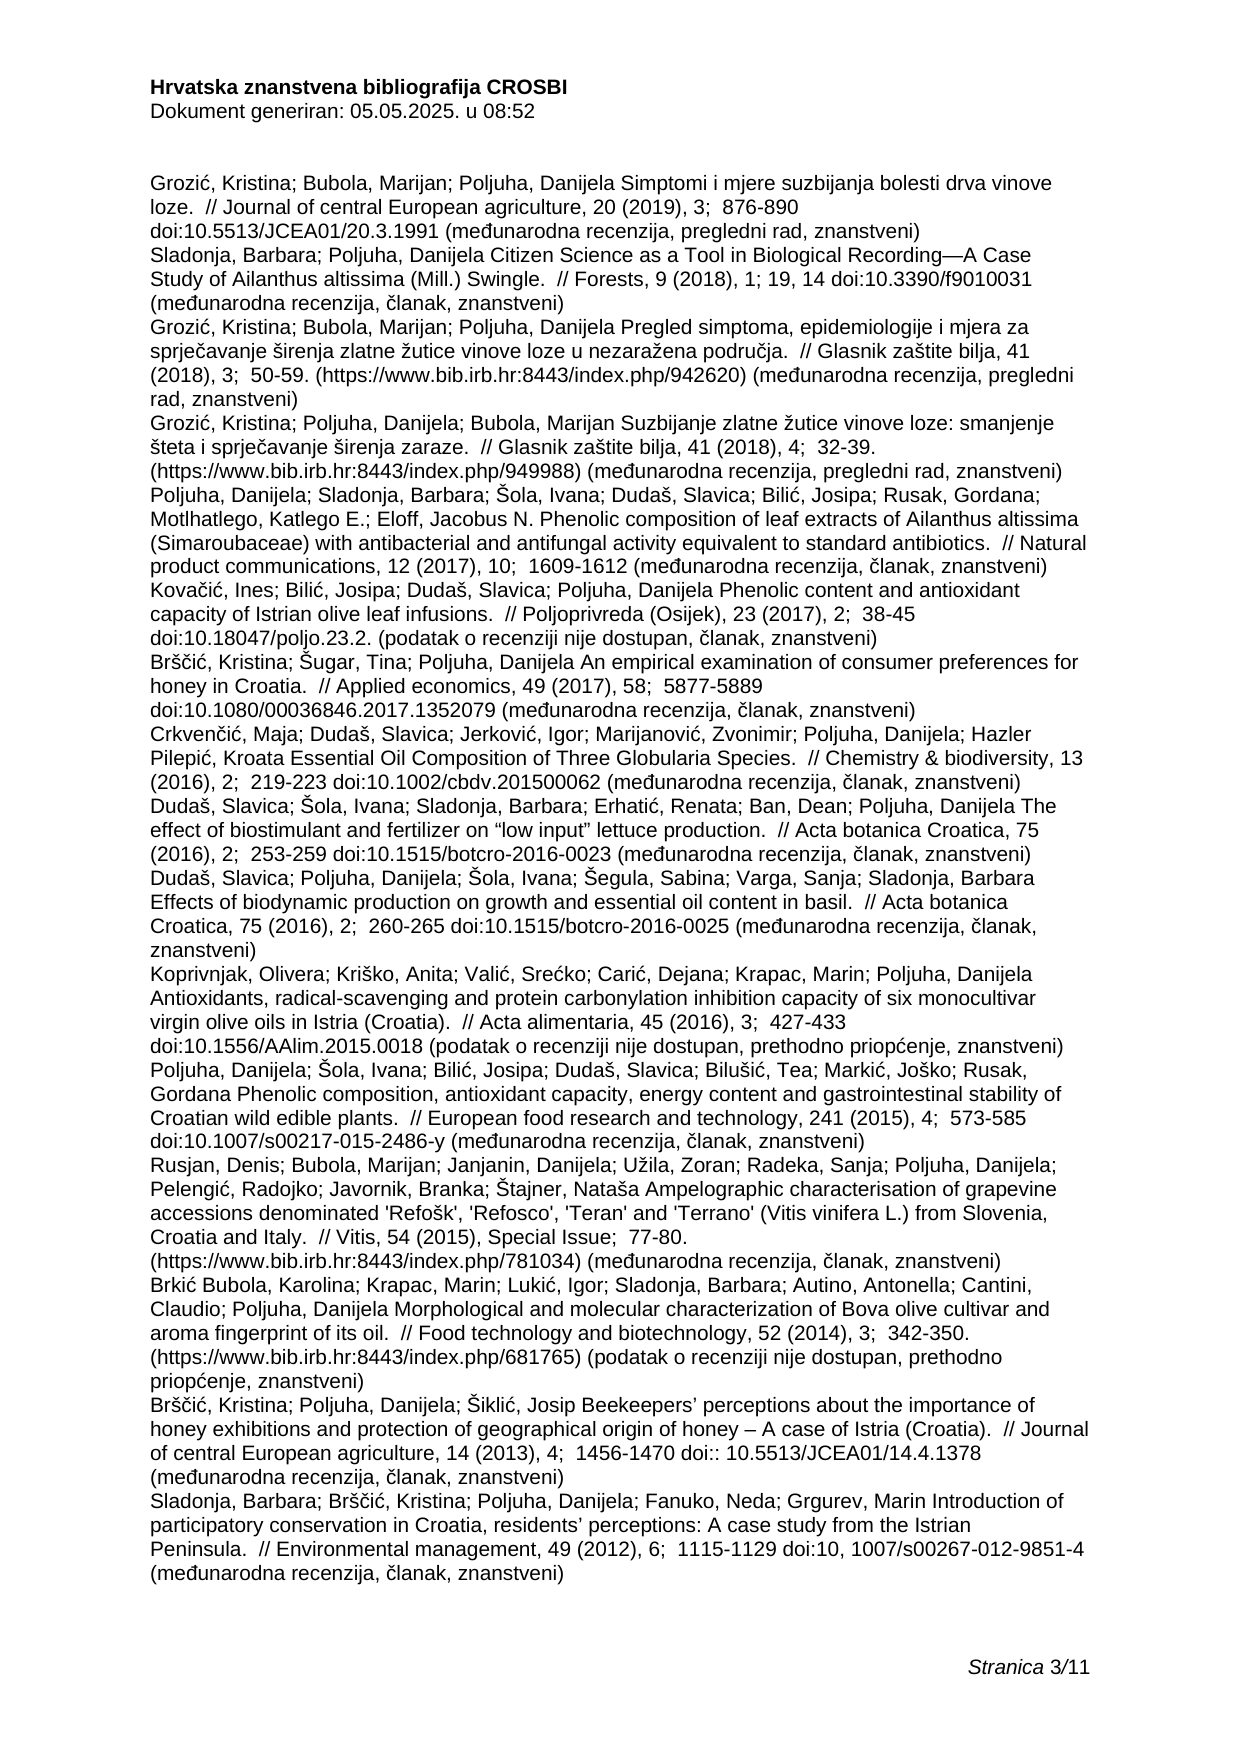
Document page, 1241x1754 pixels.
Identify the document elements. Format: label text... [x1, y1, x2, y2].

text Poljuha, Danijela; Šola, Ivana; Bilić, Josipa; Dudaš, Slavica; Bilušić, Tea; Markić, Joško; Rusak, Gordana [150, 1057, 1090, 1153]
text Brščić, Kristina; Poljuha, Danijela; Šiklić, Josip [150, 1393, 1090, 1489]
text Brščić, Kristina; Šugar, Tina; Poljuha, Danijela [150, 650, 1090, 722]
text Sladonja, Barbara; Brščić, Kristina; Poljuha, Danijela; Fanuko, Neda; Grgurev, Marin [150, 1489, 1090, 1584]
text Grozić, Kristina; Bubola, Marijan; Poljuha, Danijela [150, 171, 1090, 243]
text Rusjan, Denis; Bubola, Marijan; Janjanin, Danijela; Užila, Zoran; Radeka, Sanja; Poljuha, Danijela; Pelengić, Radojko; Javornik, Branka; Štajner, Nataša [150, 1153, 1090, 1273]
text Grozić, Kristina; Bubola, Marijan; Poljuha, Danijela [150, 315, 1090, 411]
text Brkić Bubola, Karolina; Krapac, Marin; Lukić, Igor; Sladonja, Barbara; Autino, Antonella; Cantini, Claudio; Poljuha, Danijela [150, 1273, 1090, 1393]
text Grozić, Kristina; Poljuha, Danijela; Bubola, Marijan [150, 411, 1090, 482]
text Sladonja, Barbara; Poljuha, Danijela [150, 243, 1090, 315]
text Dudaš, Slavica; Šola, Ivana; Sladonja, Barbara; Erhatić, Renata; Ban, Dean; Poljuha, Danijela [150, 794, 1090, 866]
text Koprivnjak, Olivera; Kriško, Anita; Valić, Srećko; Carić, Dejana; Krapac, Marin; Poljuha, Danijela [150, 962, 1090, 1057]
text Kovačić, Ines; Bilić, Josipa; Dudaš, Slavica; Poljuha, Danijela [150, 578, 1090, 650]
text Dudaš, Slavica; Poljuha, Danijela; Šola, Ivana; Šegula, Sabina; Varga, Sanja; Sladonja, Barbara [150, 866, 1090, 962]
text Poljuha, Danijela; Sladonja, Barbara; Šola, Ivana; Dudaš, Slavica; Bilić, Josipa; Rusak, Gordana; Motlhatlego, Katlego E.; Eloff, Jacobus N. [150, 482, 1090, 578]
text Crkvenčić, Maja; Dudaš, Slavica; Jerković, Igor; Marijanović, Zvonimir; Poljuha, Danijela; Hazler Pilepić, Kroata [150, 722, 1090, 794]
